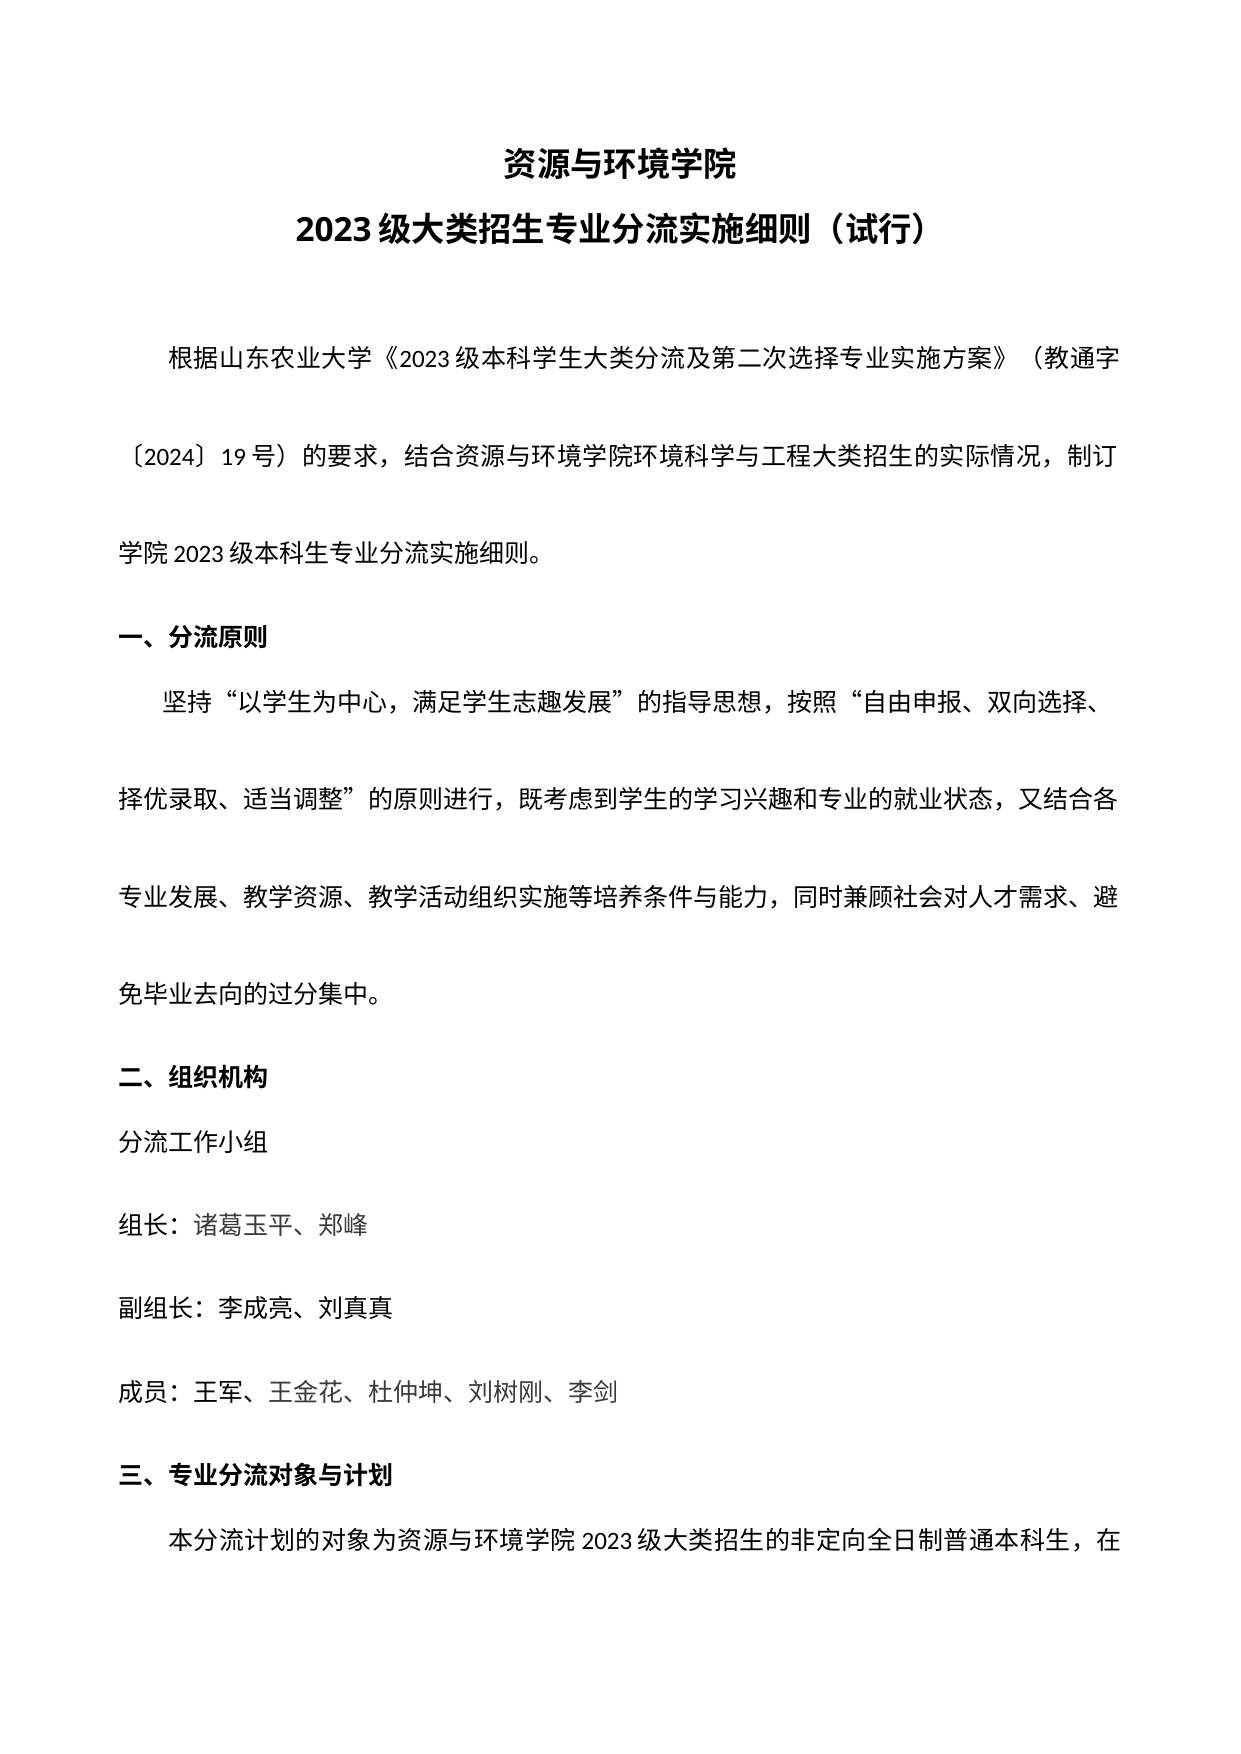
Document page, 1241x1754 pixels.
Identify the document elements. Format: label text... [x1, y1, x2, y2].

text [118, 1506, 1122, 1571]
text 根据山东农业大学《2023级本科学生大类分流及第二次选择专业实施方案》（教通字〔2024〕19号）的要求，结合资源与环境学院环境科学与工程大类招生的实际情况，制订学院2023级本科生专业分流实施细则。 [118, 324, 1122, 584]
text 副组长：李成亮、刘真真 [118, 1274, 1122, 1339]
text 分流工作小组 [118, 1108, 1122, 1173]
text 2023级大类招生专业分流实施细则（试行） [118, 194, 1122, 259]
text 资源与环境学院 [118, 129, 1122, 194]
text 三、专业分流对象与计划 [118, 1441, 1122, 1506]
text 成员：王军、王金花、杜仲坤、刘树刚、李剑 [118, 1358, 1122, 1423]
text 组长：诸葛玉平、郑峰 [118, 1191, 1122, 1256]
text 坚持“以学生为中心，满足学生志趣发展”的指导思想，按照“自由申报、双向选择、择优录取、适当调整”的原则进行，既考虑到学生的学习兴趣和专业的就业状态，又结合各专业发展、教学资源、教学活动组织实施等培养条件与能力，同时兼顾社会对人才需求、避免毕业去向的过分集中。 [118, 668, 1122, 1025]
text 二、组织机构 [118, 1043, 1122, 1108]
text 一、分流原则 [118, 603, 1122, 668]
